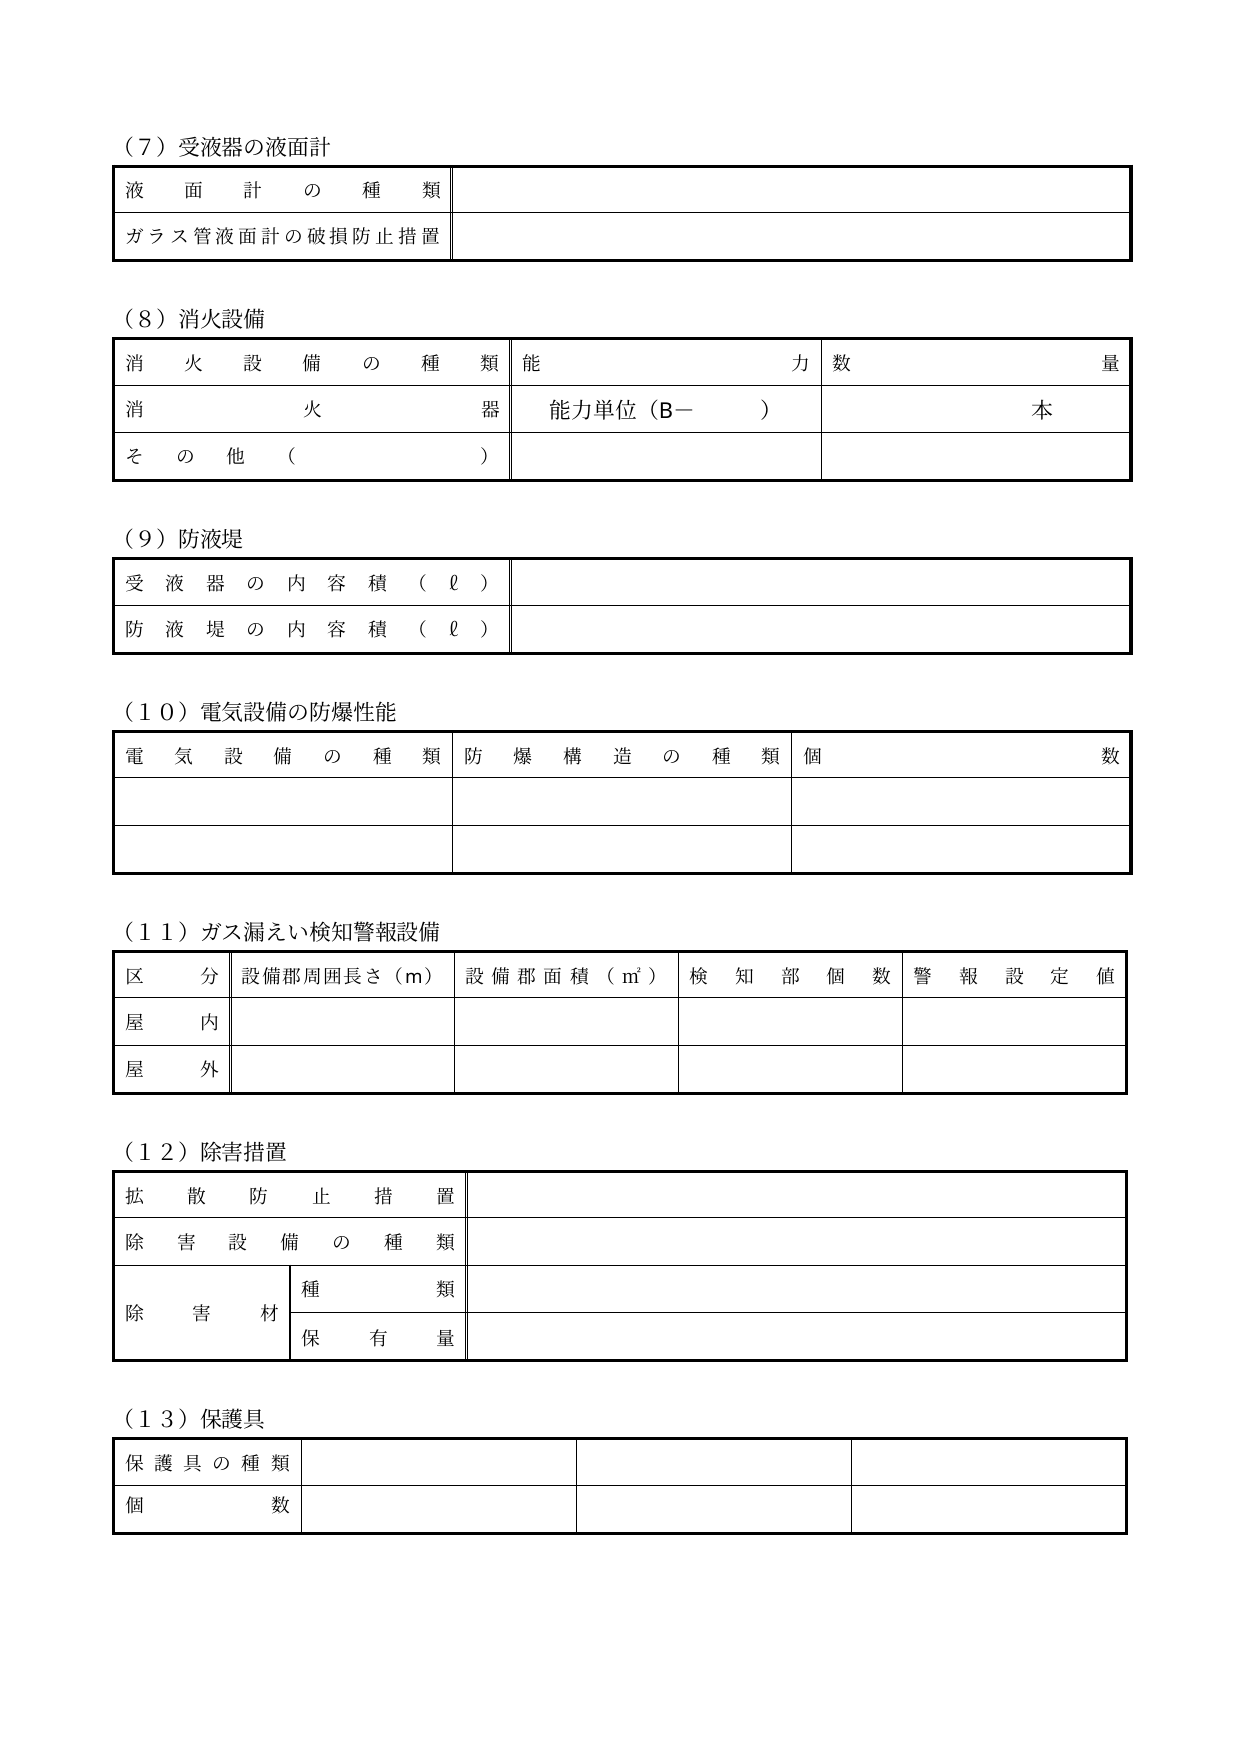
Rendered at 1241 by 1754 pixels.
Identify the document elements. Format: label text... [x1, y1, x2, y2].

text （８）消火設備 [112, 300, 1128, 337]
table_header 個数 [792, 733, 1129, 777]
table_cell [453, 826, 791, 872]
table_cell [455, 1046, 678, 1092]
table_cell 屋外 [115, 1046, 229, 1092]
table_cell 屋内 [115, 998, 229, 1044]
table_cell [453, 778, 791, 824]
table_cell 能力単位（B－ ） [512, 386, 821, 432]
table_header 区分 [115, 953, 229, 997]
table_cell [822, 433, 1129, 479]
table_cell [903, 1046, 1125, 1092]
table_cell [852, 1486, 1125, 1532]
table_cell [302, 1486, 576, 1532]
table_header 拡散防止措置 [115, 1173, 465, 1217]
table_cell [453, 213, 1129, 259]
table_cell 消火器 [115, 386, 509, 432]
table_cell [468, 1313, 1125, 1359]
table_header 能力 [512, 340, 821, 384]
table_cell [115, 778, 452, 824]
table_cell [232, 998, 454, 1044]
table_header [852, 1440, 1125, 1484]
table_cell [232, 1046, 454, 1092]
table_header 保護具の種類 [115, 1440, 301, 1484]
table_header 消火設備の種類 [115, 340, 509, 384]
table_header 防爆構造の種類 [453, 733, 791, 777]
table_cell [115, 826, 452, 872]
table_cell [455, 998, 678, 1044]
table_cell 除害材 [115, 1266, 289, 1359]
text （１０）電気設備の防爆性能 [112, 692, 1128, 730]
table_header 警報設定値 [903, 953, 1125, 997]
table_header 設備郡面積（㎡） [455, 953, 678, 997]
table_header [577, 1440, 851, 1484]
table_header [302, 1440, 576, 1484]
text （９）防液堤 [112, 520, 1128, 557]
table_cell [792, 826, 1129, 872]
table_header 数量 [822, 340, 1129, 384]
table_cell 防液堤の内容積（ℓ） [115, 606, 509, 652]
table_cell 種類 [291, 1266, 465, 1312]
text （１１）ガス漏えい検知警報設備 [112, 912, 1128, 950]
table_cell 個数 [115, 1486, 301, 1532]
table_cell 保有量 [291, 1313, 465, 1359]
table_header 電気設備の種類 [115, 733, 452, 777]
table_cell ガラス管液面計の破損防止措置 [115, 213, 450, 259]
table_header [468, 1173, 1125, 1217]
table_cell 本 [822, 386, 1129, 432]
table_cell [512, 606, 1129, 652]
text （１３）保護具 [112, 1400, 1128, 1437]
table_cell [903, 998, 1125, 1044]
table_cell [468, 1218, 1125, 1264]
table_header 液面計の種類 [115, 168, 450, 212]
text （７）受液器の液面計 [112, 127, 1128, 164]
table_cell [679, 998, 902, 1044]
table_cell 除害設備の種類 [115, 1218, 465, 1264]
table_header 検知部個数 [679, 953, 902, 997]
table_header 受液器の内容積（ℓ） [115, 560, 509, 604]
table_header [453, 168, 1129, 212]
table_header 設備郡周囲長さ（m） [232, 953, 454, 997]
table_cell [512, 433, 821, 479]
table_cell [792, 778, 1129, 824]
table_cell [468, 1266, 1125, 1312]
text （１２）除害措置 [112, 1132, 1128, 1170]
table_cell [577, 1486, 851, 1532]
table_cell その他（ ） [115, 433, 509, 479]
table_header [512, 560, 1129, 604]
table_cell [679, 1046, 902, 1092]
